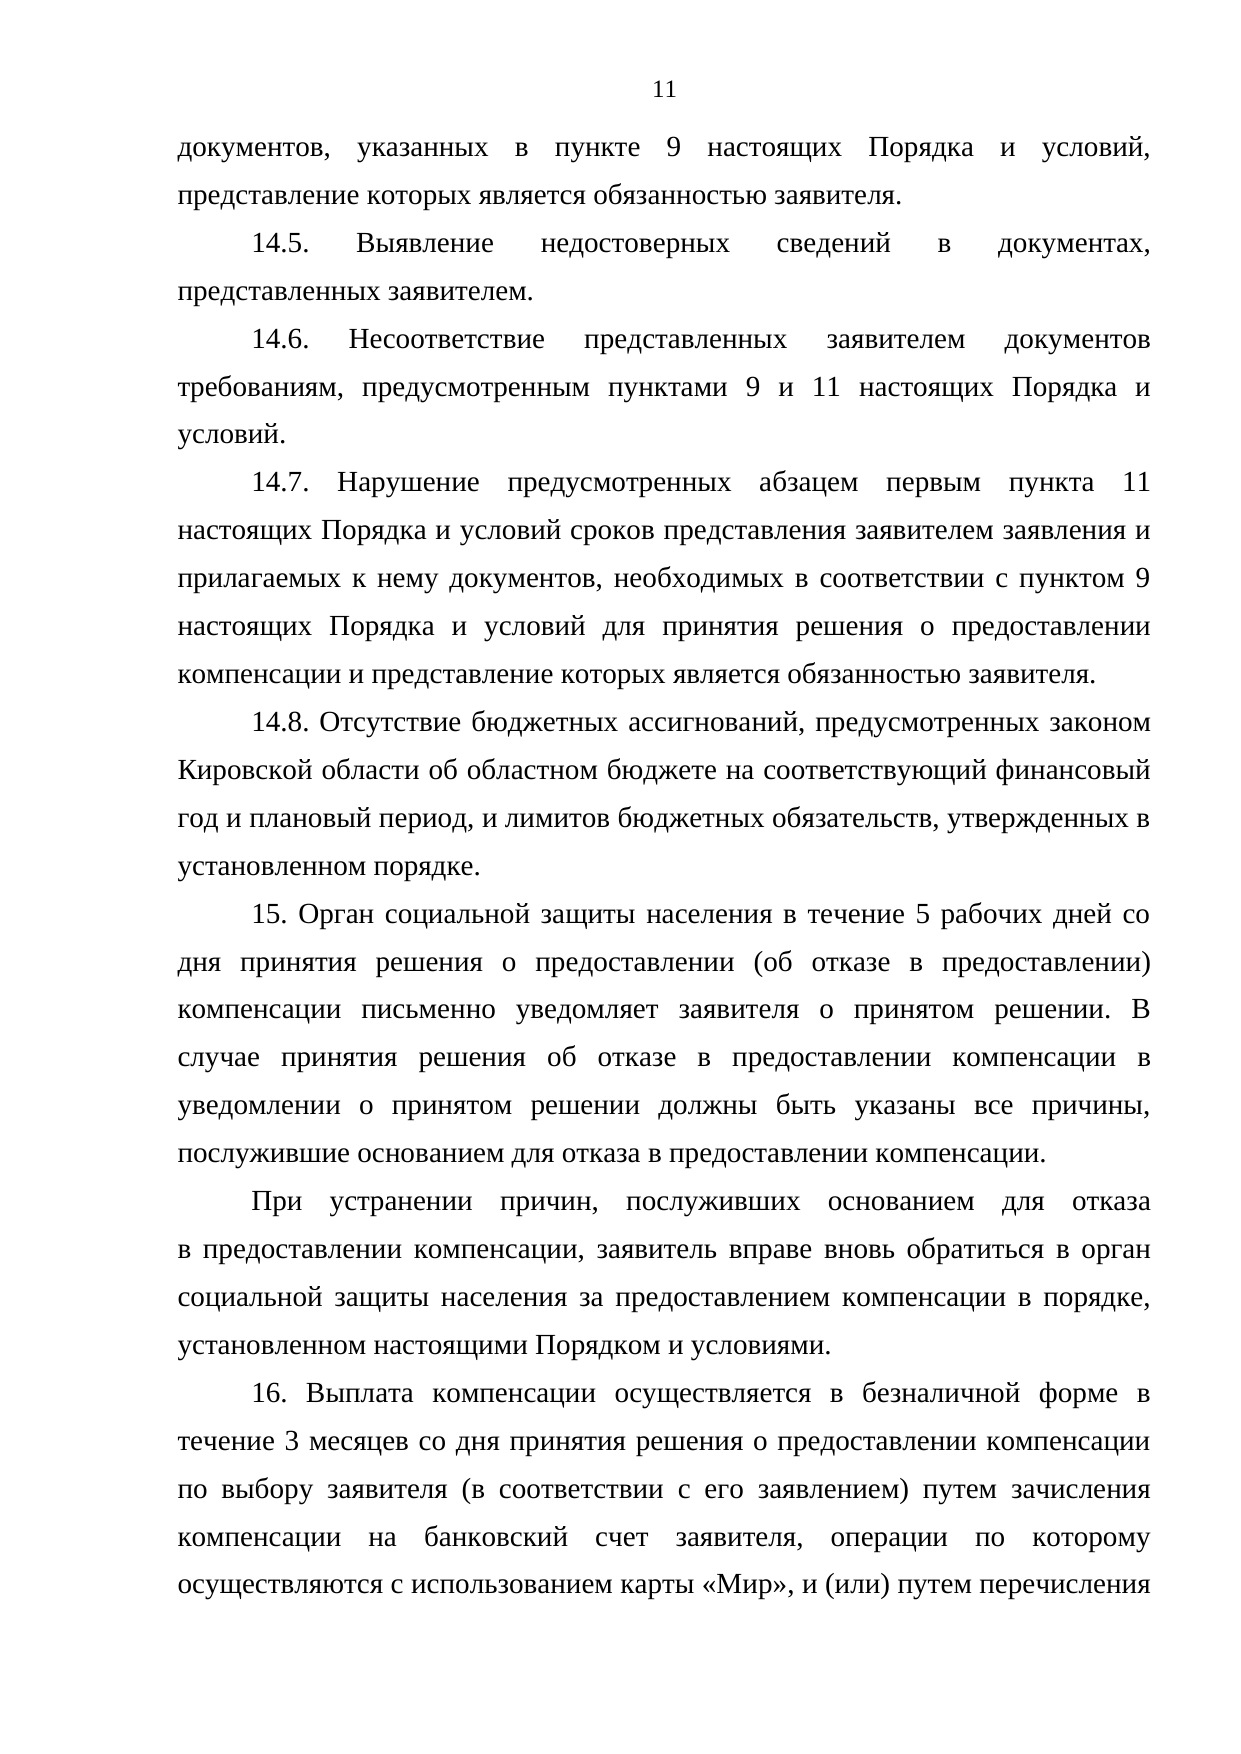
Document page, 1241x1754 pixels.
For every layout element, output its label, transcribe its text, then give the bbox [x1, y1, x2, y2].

text 14.6. Несоответствие представленных заявителем документов требованиям, предусмотренным пунктами 9 и 11 настоящих Порядка и условий. [177, 310, 1152, 453]
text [177, 1364, 1152, 1603]
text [177, 118, 1152, 214]
text 14.5. Выявление недостоверных сведений в документах, представленных заявителем. [177, 214, 1152, 310]
text 15. Орган социальной защиты населения в течение 5 рабочих дней со дня принятия решения о предоставлении (об отказе в предоставлении) компенсации письменно уведомляет заявителя о принятом решении. В случае принятия решения об отказе в предоставлении компенсации в уведомлении о принятом решении должны быть указаны все причины, послужившие основанием для отказа в предоставлении компенсации. [177, 885, 1152, 1172]
text 14.7. Нарушение предусмотренных абзацем первым пункта 11 настоящих Порядка и условий сроков представления заявителем заявления и прилагаемых к нему документов, необходимых в соответствии с пунктом 9 настоящих Порядка и условий для принятия решения о предоставлении компенсации и представление которых является обязанностью заявителя. [177, 453, 1152, 693]
text При устранении причин, послуживших основанием для отказа в предоставлении компенсации, заявитель вправе вновь обратиться в орган социальной защиты населения за предоставлением компенсации в порядке, установленном настоящими Порядком и условиями. [177, 1172, 1152, 1364]
text 14.8. Отсутствие бюджетных ассигнований, предусмотренных законом Кировской области об областном бюджете на соответствующий финансовый год и плановый период, и лимитов бюджетных обязательств, утвержденных в установленном порядке. [177, 693, 1152, 885]
